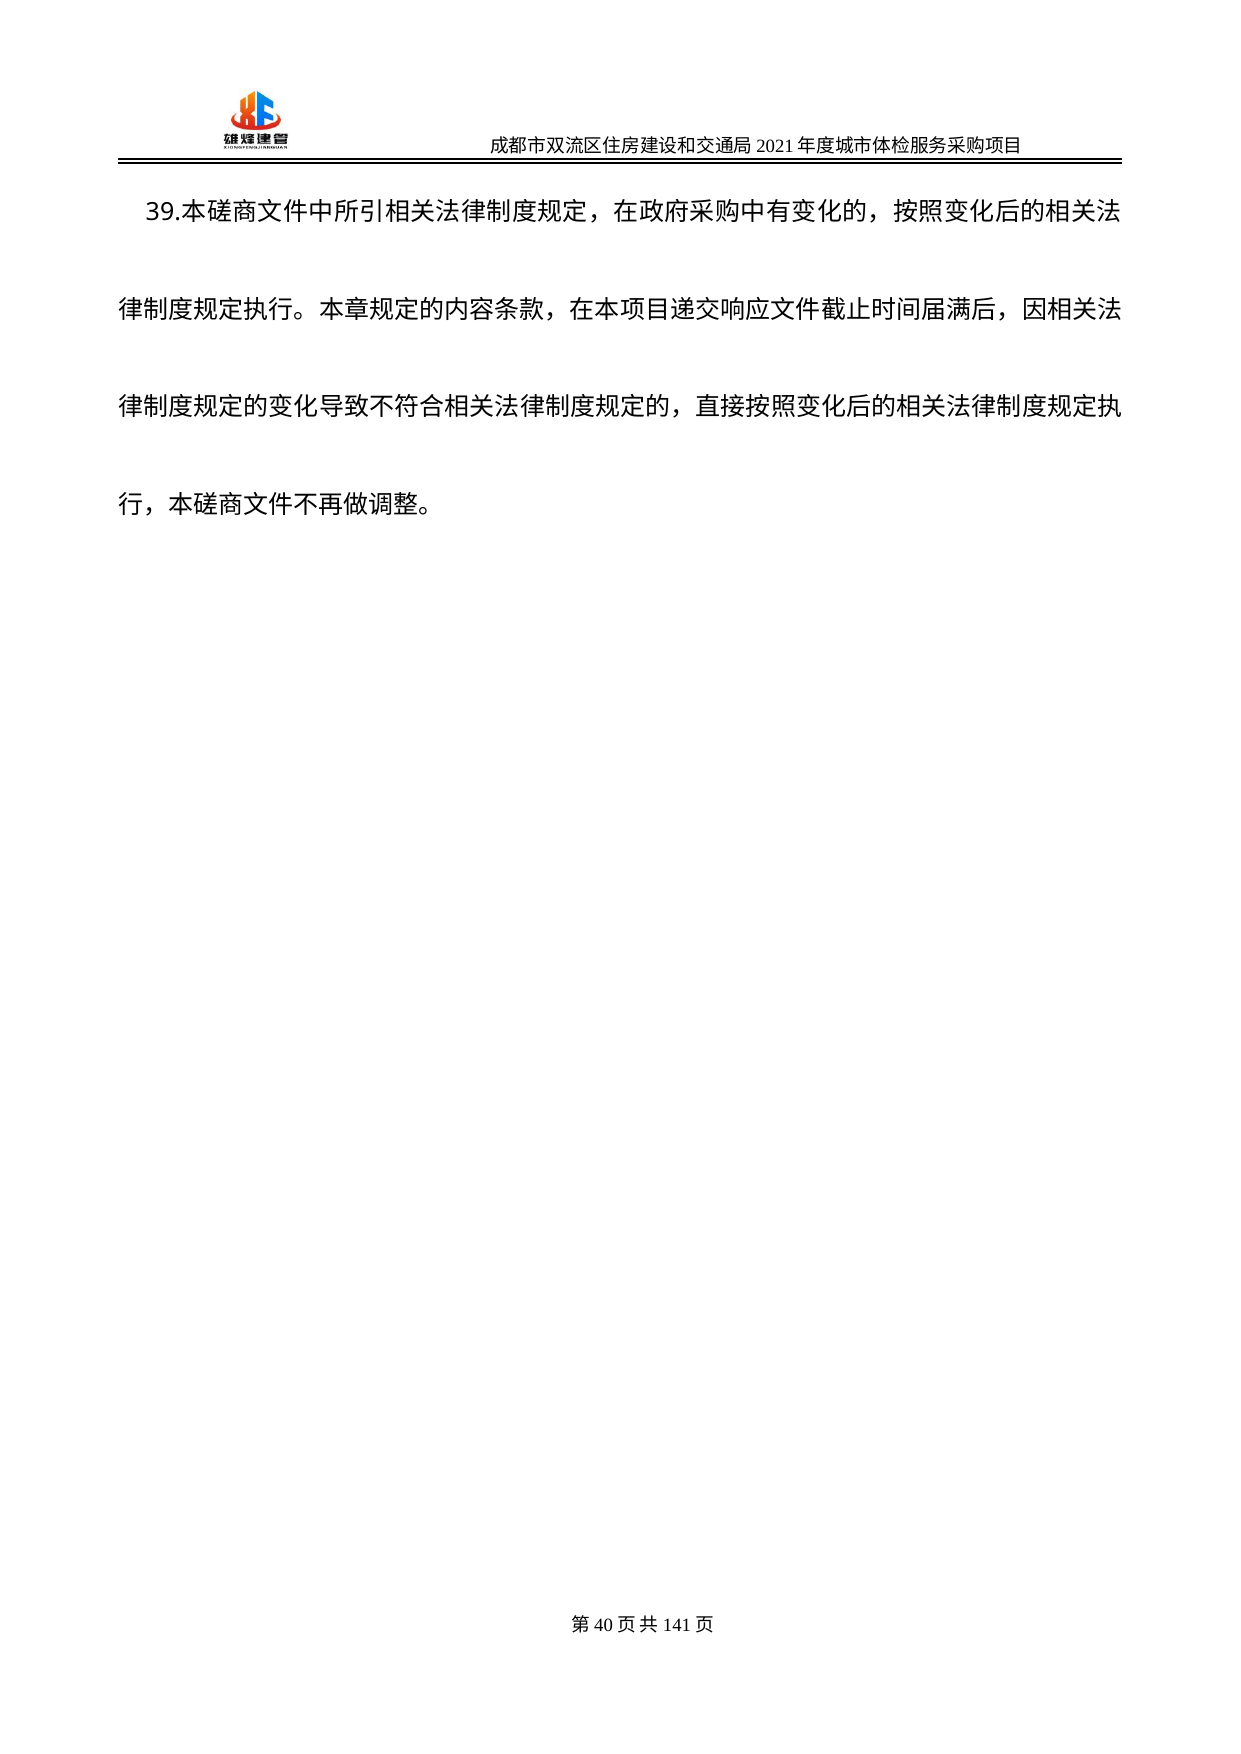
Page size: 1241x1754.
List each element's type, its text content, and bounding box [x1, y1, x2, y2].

picture [217, 88, 293, 153]
text 39.本磋商文件中所引相关法律制度规定，在政府采购中有变化的，按照变化后的相关法律制度规定执行。本章规定的内容条款，在本项目递交响应文件截止时间届满后，因相关法律制度规定的变化导致不符合相关法律制度规定的，直接按照变化后的相关法律制度规定执行，本磋商文件不再做调整。 [118, 177, 1122, 535]
